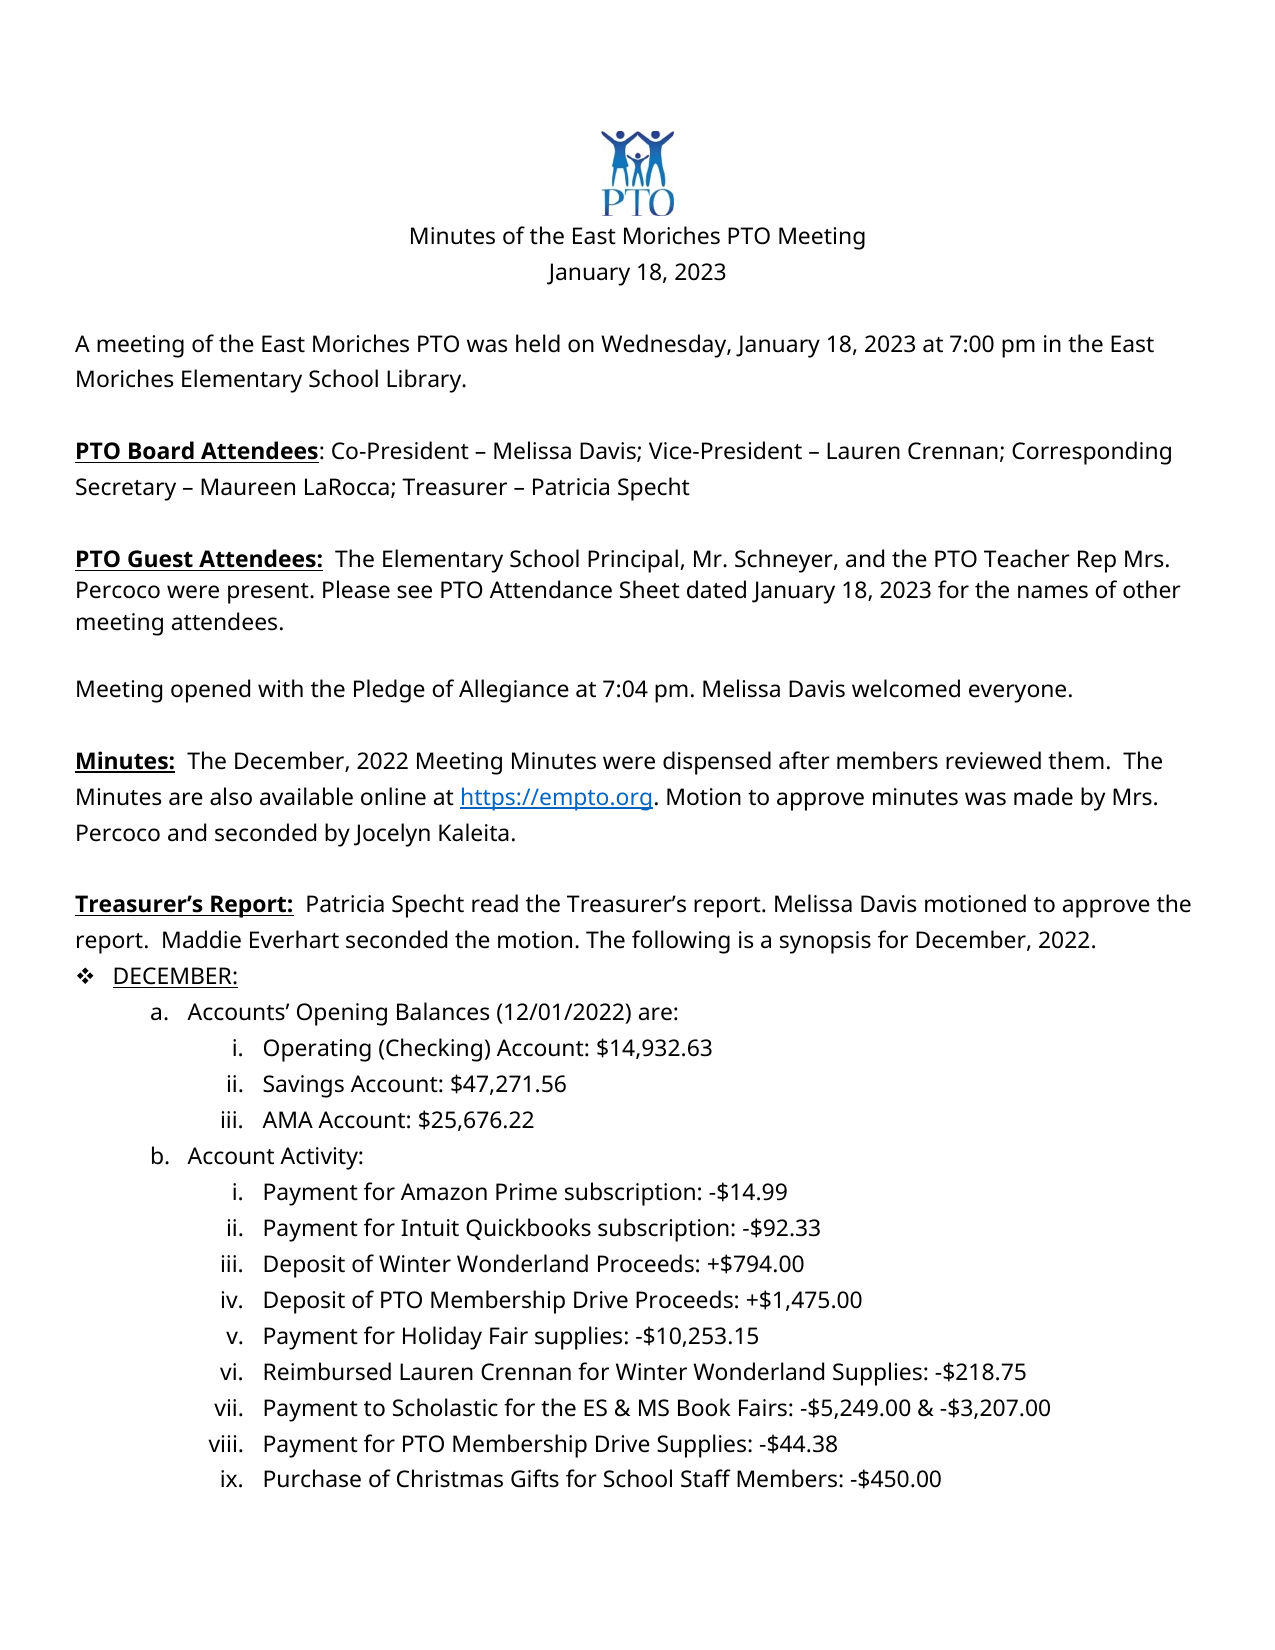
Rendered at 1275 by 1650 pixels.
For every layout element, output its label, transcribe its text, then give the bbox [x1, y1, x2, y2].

text Minutes: The December, 2022 Meeting Minutes were dispensed after members reviewed them. The Minutes are also available online at https://empto.org. Motion to approve minutes was made by Mrs. Percoco and seconded by Jocelyn Kaleita. [75, 745, 1200, 848]
list Deposit of Winter Wonderland Proceeds: +$794.00 [244, 1248, 1200, 1279]
list Payment for PTO Membership Drive Supplies: -$44.38 [244, 1427, 1200, 1459]
list Purchase of Christmas Gifts for School Staff Members: -$450.00 [244, 1463, 1200, 1495]
list Accounts’ Opening Balances (12/01/2022) are: [150, 996, 1200, 1027]
text A meeting of the East Moriches PTO was held on Wednesday, January 18, 2023 at 7:00 pm in the East Moriches Elementary School Library. [75, 327, 1200, 395]
text PTO Board Attendees: Co-President – Melissa Davis; Vice-President – Lauren Crennan; Corresponding Secretary – Maureen LaRocca; Treasurer – Patricia Specht [75, 435, 1200, 502]
text PTO Guest Attendees: The Elementary School Principal, Mr. Schneyer, and the PTO Teacher Rep Mrs. Percoco were present. Please see PTO Attendance Sheet dated January 18, 2023 for the names of other meeting attendees. [75, 543, 1200, 637]
list Payment for Amazon Prime subscription: -$14.99 [244, 1176, 1200, 1207]
text January 18, 2023 [75, 256, 1200, 287]
list DECEMBER: [75, 960, 1200, 992]
list AMA Account: $25,676.22 [244, 1104, 1200, 1135]
text Treasurer’s Report: Patricia Specht read the Treasurer’s report. Melissa Davis motioned to approve the report. Maddie Everhart seconded the motion. The following is a synopsis for December, 2022. [75, 888, 1200, 956]
list Account Activity: [150, 1140, 1200, 1171]
text Meeting opened with the Pledge of Allegiance at 7:04 pm. Melissa Davis welcomed everyone. [75, 673, 1200, 704]
list Payment to Scholastic for the ES & MS Book Fairs: -$5,249.00 & -$3,207.00 [244, 1392, 1200, 1423]
list Deposit of PTO Membership Drive Proceeds: +$1,475.00 [244, 1284, 1200, 1315]
list Savings Account: $47,271.56 [244, 1068, 1200, 1099]
text Minutes of the East Moriches PTO Meeting [75, 220, 1200, 251]
picture [601, 131, 674, 216]
list Operating (Checking) Account: $14,932.63 [244, 1032, 1200, 1063]
list Payment for Intuit Quickbooks subscription: -$92.33 [244, 1212, 1200, 1243]
list Payment for Holiday Fair supplies: -$10,253.15 [244, 1320, 1200, 1351]
list Reimbursed Lauren Crennan for Winter Wonderland Supplies: -$218.75 [244, 1356, 1200, 1387]
